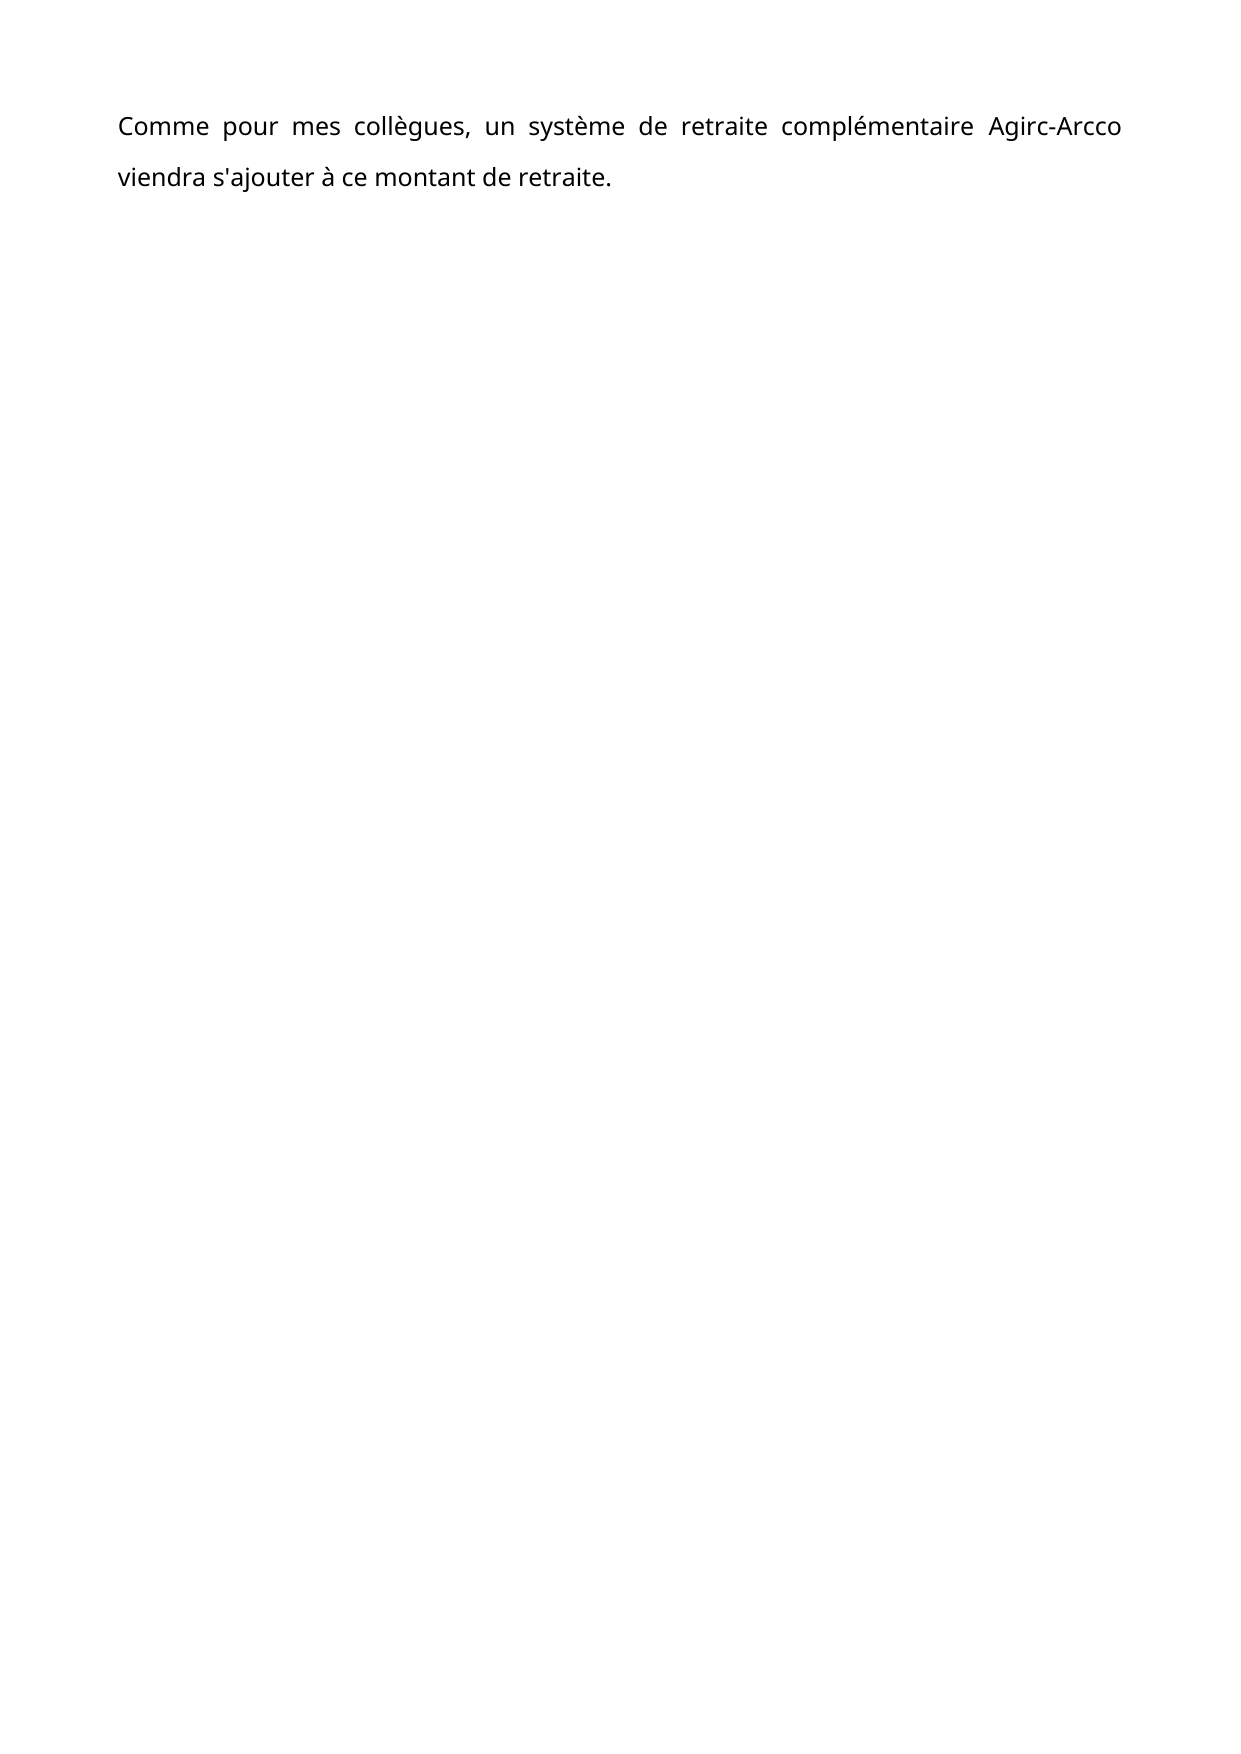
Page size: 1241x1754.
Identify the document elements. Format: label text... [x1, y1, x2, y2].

text Comme pour mes collègues, un système de retraite complémentaire Agirc-Arcco viendra s'ajouter à ce montant de retraite. [118, 108, 1122, 194]
